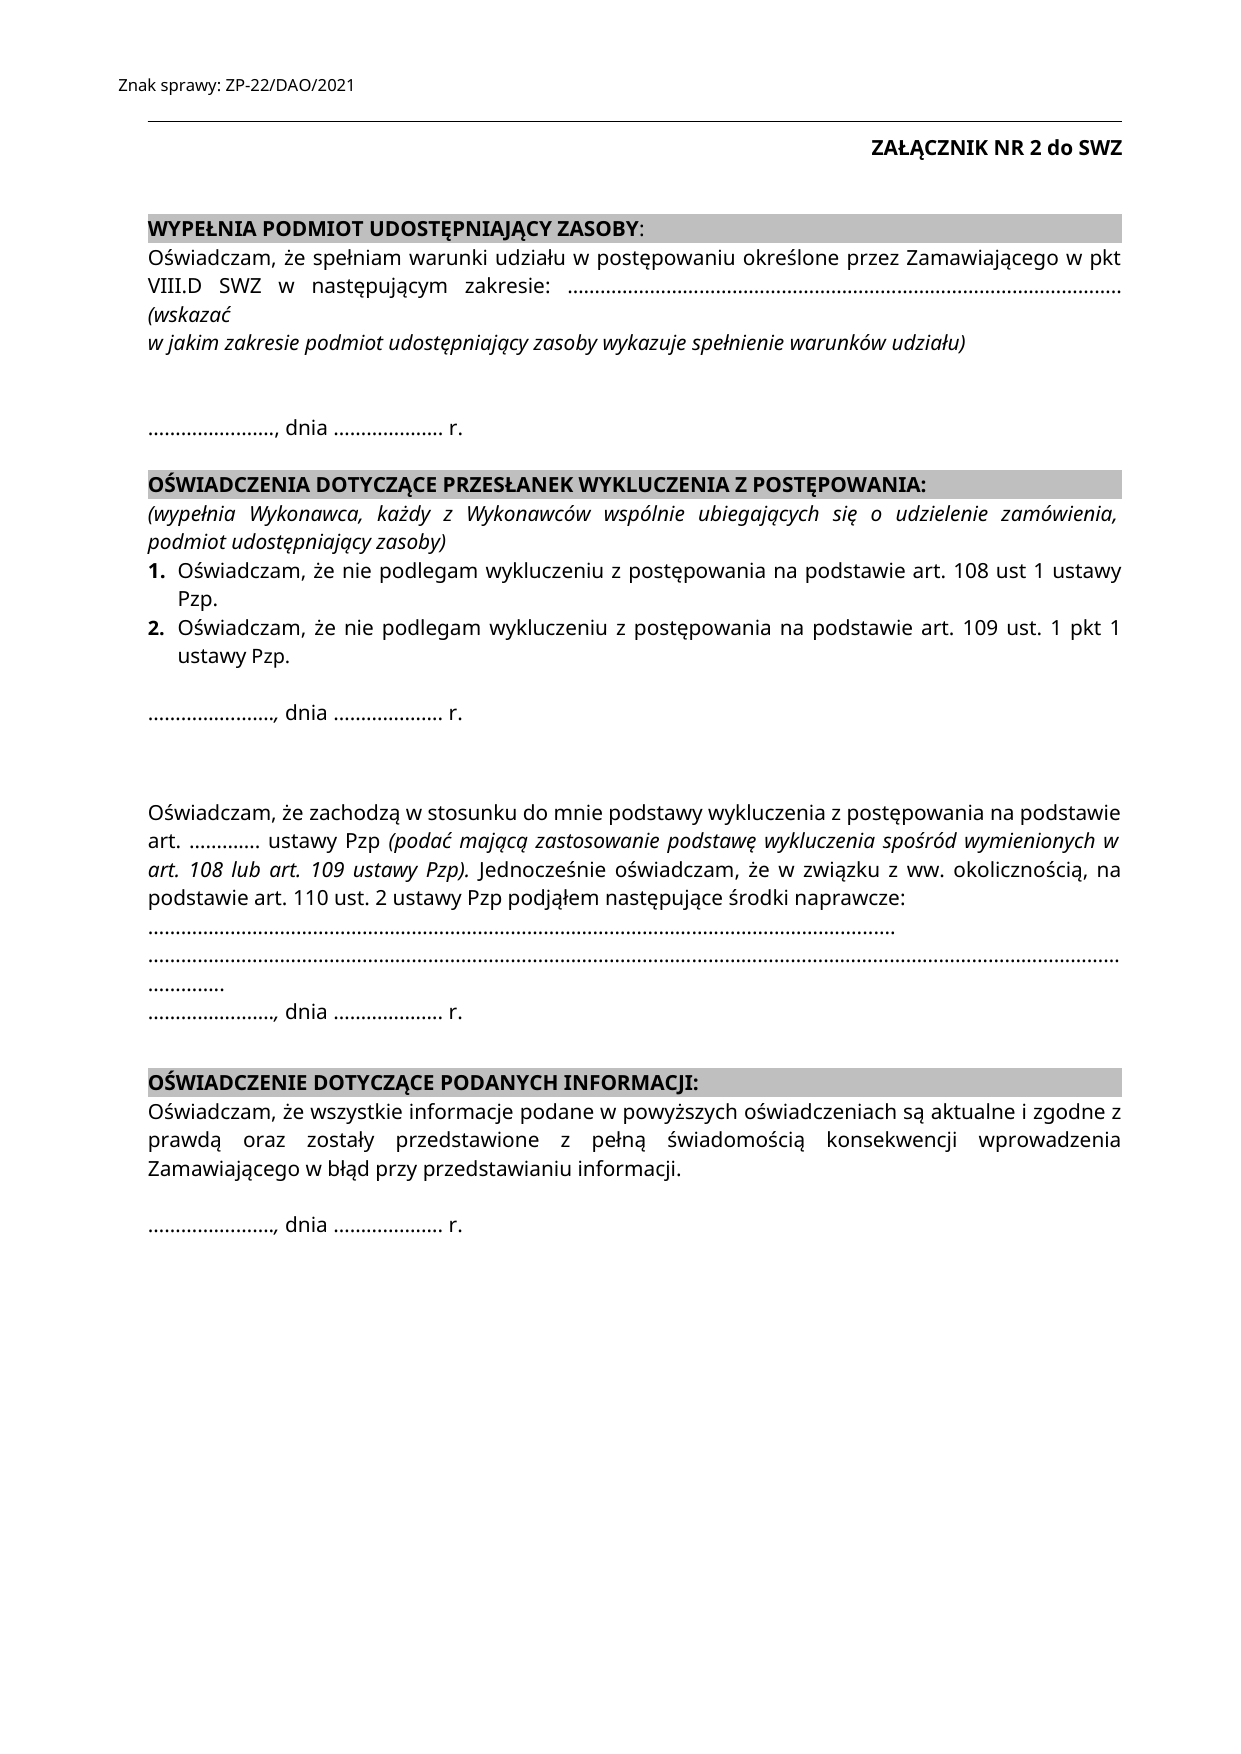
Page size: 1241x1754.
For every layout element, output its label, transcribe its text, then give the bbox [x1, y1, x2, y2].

list (wypełnia Wykonawca, każdy z Wykonawców wspólnie ubiegających się o udzielenie zamówienia, podmiot udostępniający zasoby) [148, 499, 1122, 556]
text …………….……., dnia ………….……. r. [148, 1211, 1122, 1239]
text Oświadczam, że zachodzą w stosunku do mnie podstawy wykluczenia z postępowania na podstawie art. …………. ustawy Pzp (podać mającą zastosowanie podstawę wykluczenia spośród wymienionych w art. 108 lub art. 109 ustawy Pzp). Jednocześnie oświadczam, że w związku z ww. okolicznością, na podstawie art. 110 ust. 2 ustawy Pzp podjąłem następujące środki naprawcze: [148, 798, 1122, 912]
text Oświadczam, że wszystkie informacje podane w powyższych oświadczeniach są aktualne i zgodne z prawdą oraz zostały przedstawione z pełną świadomością konsekwencji wprowadzenia Zamawiającego w błąd przy przedstawianiu informacji. [148, 1097, 1122, 1182]
text OŚWIADCZENIE DOTYCZĄCE PODANYCH INFORMACJI: [148, 1068, 1122, 1097]
text …………….……., dnia ………….……. r. [148, 698, 1122, 726]
text …………………………………………………………………………………………..…………………...........……………………………………………………………………………………………………………………………………………………………………….. [148, 912, 1122, 997]
text …………….……., dnia ………….……. r. [148, 413, 1122, 442]
text Oświadczam, że spełniam warunki udziału w postępowaniu określone przez Zamawiającego w pkt VIII.D SWZ w następującym zakresie: ……………………………………………………………………………………….. (wskazać w jakim zakresie podmiot udostępniający zasoby wykazuje spełnienie warunków udziału) [148, 243, 1122, 357]
text OŚWIADCZENIA DOTYCZĄCE PRZESŁANEK WYKLUCZENIA Z POSTĘPOWANIA: [148, 470, 1122, 499]
list Oświadczam, że nie podlegam wykluczeniu z postępowania na podstawie art. 109 ust. 1 pkt 1 ustawy Pzp. [148, 613, 1122, 669]
text …………….……., dnia ………….……. r. [148, 997, 1122, 1026]
text WYPEŁNIA PODMIOT UDOSTĘPNIAJĄCY ZASOBY: [148, 214, 1122, 243]
list Oświadczam, że nie podlegam wykluczeniu z postępowania na podstawie art. 108 ust 1 ustawy Pzp. [148, 556, 1122, 613]
